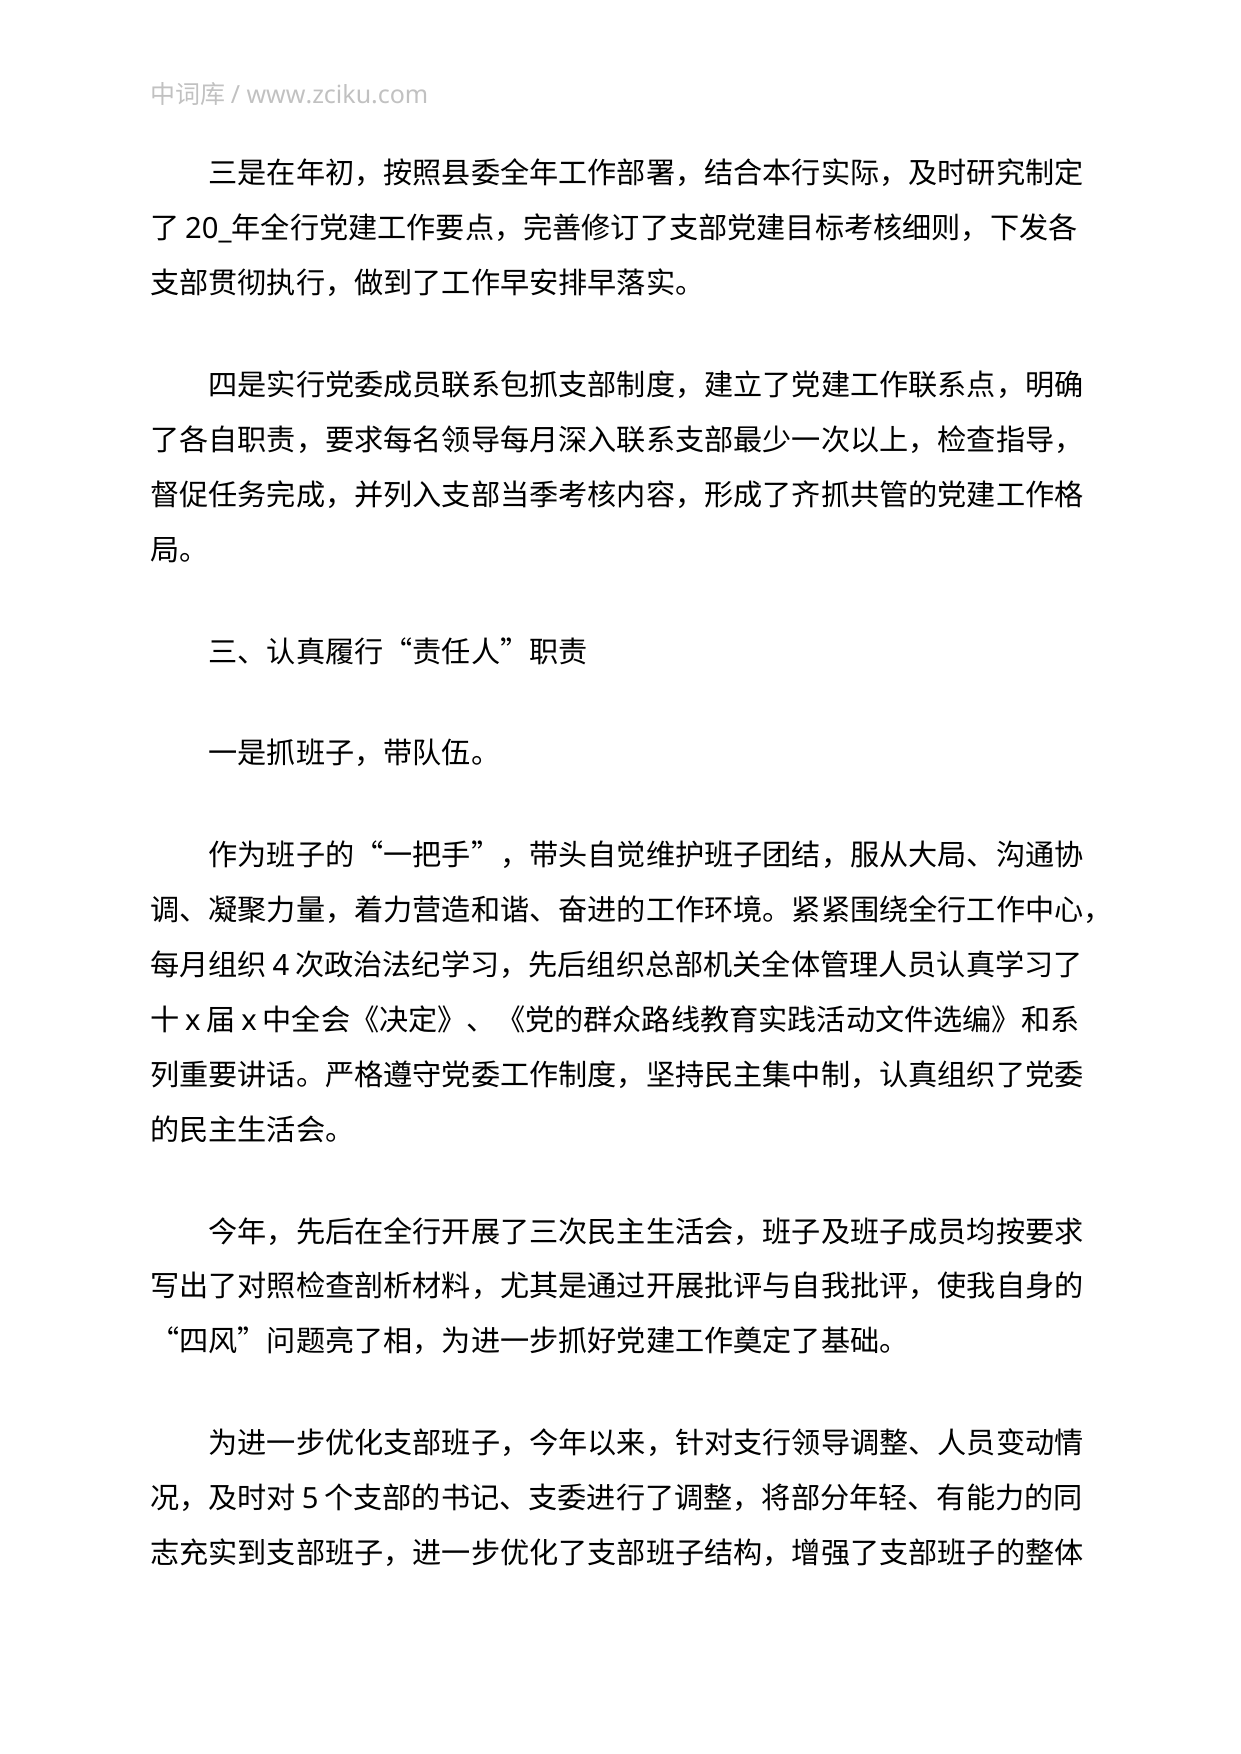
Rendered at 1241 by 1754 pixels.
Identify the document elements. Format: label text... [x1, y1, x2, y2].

text 一是抓班子，带队伍。 [150, 730, 1090, 772]
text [150, 1420, 1090, 1572]
text 三是在年初，按照县委全年工作部署，结合本行实际，及时研究制定了20_年全行党建工作要点，完善修订了支部党建目标考核细则，下发各支部贯彻执行，做到了工作早安排早落实。 [150, 150, 1090, 302]
text 四是实行党委成员联系包抓支部制度，建立了党建工作联系点，明确了各自职责，要求每名领导每月深入联系支部最少一次以上，检查指导，督促任务完成，并列入支部当季考核内容，形成了齐抓共管的党建工作格局。 [150, 362, 1090, 569]
text 今年，先后在全行开展了三次民主生活会，班子及班子成员均按要求写出了对照检查剖析材料，尤其是通过开展批评与自我批评，使我自身的“四风”问题亮了相，为进一步抓好党建工作奠定了基础。 [150, 1208, 1090, 1360]
text 三、认真履行“责任人”职责 [150, 628, 1090, 670]
text 作为班子的“一把手”，带头自觉维护班子团结，服从大局、沟通协调、凝聚力量，着力营造和谐、奋进的工作环境。紧紧围绕全行工作中心，每月组织4次政治法纪学习，先后组织总部机关全体管理人员认真学习了十x届x中全会《决定》、《党的群众路线教育实践活动文件选编》和系列重要讲话。严格遵守党委工作制度，坚持民主集中制，认真组织了党委的民主生活会。 [150, 832, 1090, 1149]
